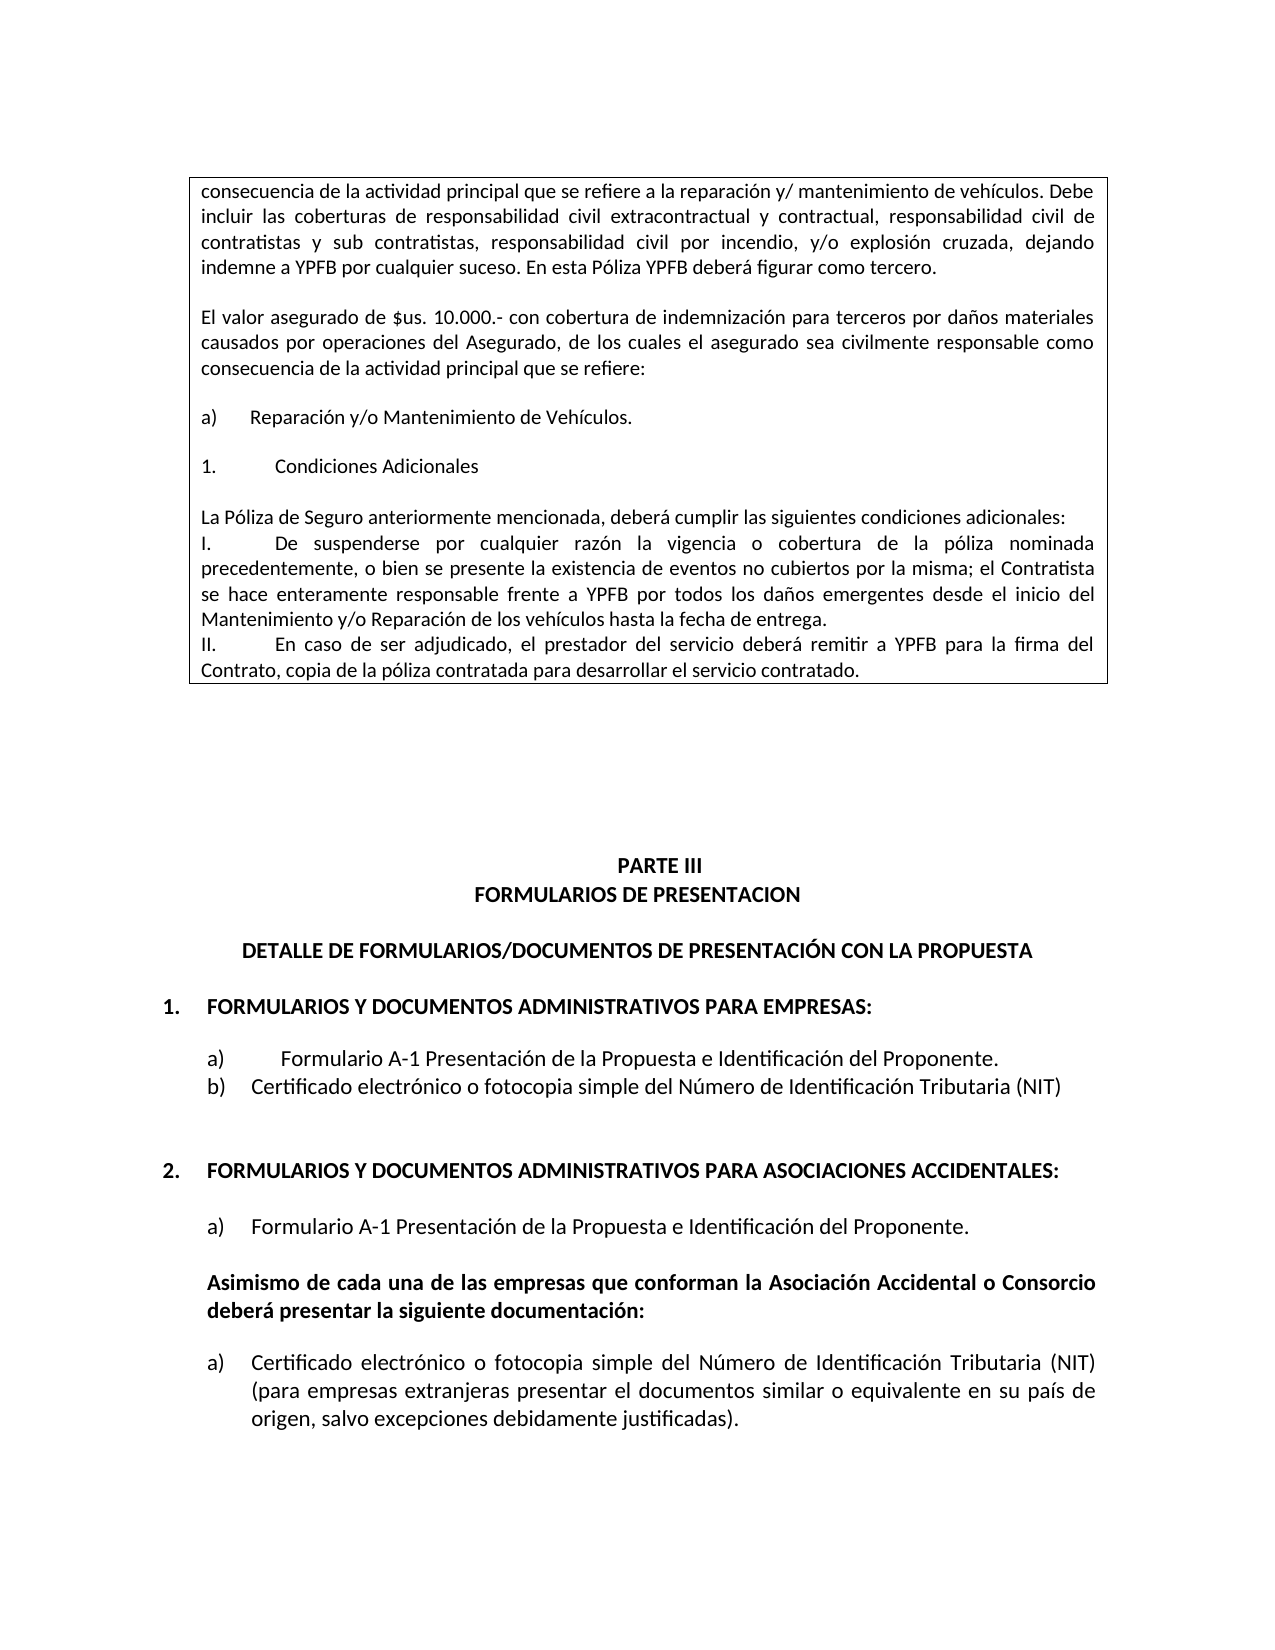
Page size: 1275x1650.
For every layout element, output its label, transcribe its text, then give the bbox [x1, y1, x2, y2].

text PARTE III [222, 852, 1098, 880]
list Certificado electrónico o fotocopia simple del Número de Identificación Tributaria (NIT) (para empresas extranjeras presentar el documentos similar o equivalente en su país de origen, salvo excepciones debidamente justificadas). [207, 1348, 1098, 1432]
list FORMULARIOS Y DOCUMENTOS ADMINISTRATIVOS PARA ASOCIACIONES ACCIDENTALES: [162, 1156, 1098, 1184]
list Certificado electrónico o fotocopia simple del Número de Identificación Tributaria (NIT) [207, 1072, 1098, 1100]
list Formulario A-1 Presentación de la Propuesta e Identificación del Proponente. [207, 1212, 1098, 1240]
list FORMULARIOS Y DOCUMENTOS ADMINISTRATIVOS PARA EMPRESAS: [162, 992, 1098, 1020]
text FORMULARIOS DE PRESENTACION [177, 880, 1098, 908]
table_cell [190, 178, 1107, 682]
text DETALLE DE FORMULARIOS/DOCUMENTOS DE PRESENTACIÓN CON LA PROPUESTA [177, 936, 1098, 964]
text Asimismo de cada una de las empresas que conforman la Asociación Accidental o Consorcio deberá presentar la siguiente documentación: [207, 1268, 1098, 1324]
list Formulario A-1 Presentación de la Propuesta e Identificación del Proponente. [207, 1044, 1098, 1072]
